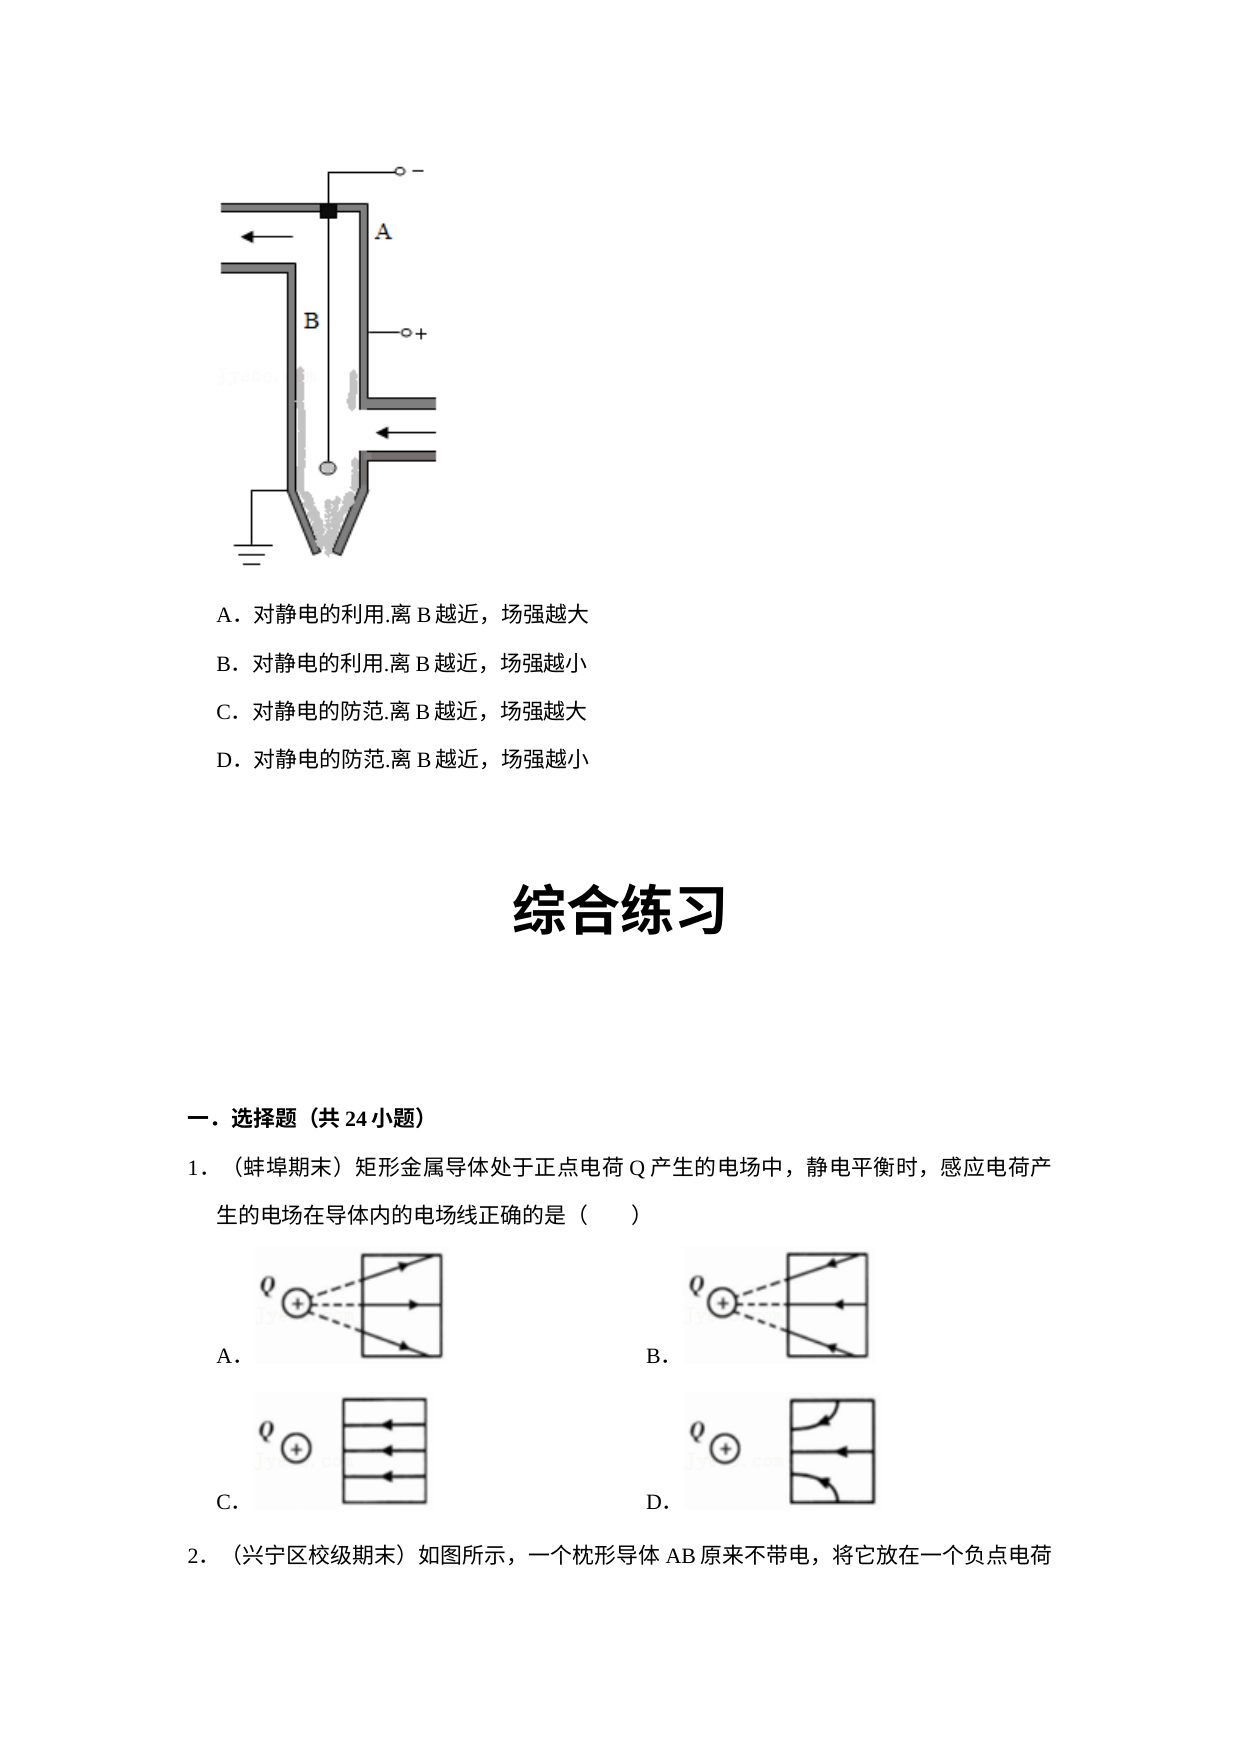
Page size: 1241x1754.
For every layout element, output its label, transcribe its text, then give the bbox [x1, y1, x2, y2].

text B．对静电的利用.离B越近，场强越小 [187, 645, 1053, 678]
picture [683, 1392, 882, 1510]
picture [252, 1392, 434, 1510]
subtitle 综合练习 [187, 858, 1053, 956]
picture [682, 1246, 875, 1364]
text A．对静电的利用.离B越近，场强越大 [187, 597, 1053, 629]
text 一．选择题（共24小题） [187, 1101, 1053, 1133]
text D．对静电的防范.离B越近，场强越小 [187, 742, 1053, 774]
text C．对静电的防范.离B越近，场强越大 [187, 694, 1053, 726]
picture [216, 162, 441, 570]
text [187, 1538, 1053, 1570]
picture [253, 1246, 449, 1364]
text 1．（蚌埠期末）矩形金属导体处于正点电荷Q产生的电场中，静电平衡时，感应电荷产生的电场在导体内的电场线正确的是（ ） [187, 1149, 1053, 1230]
